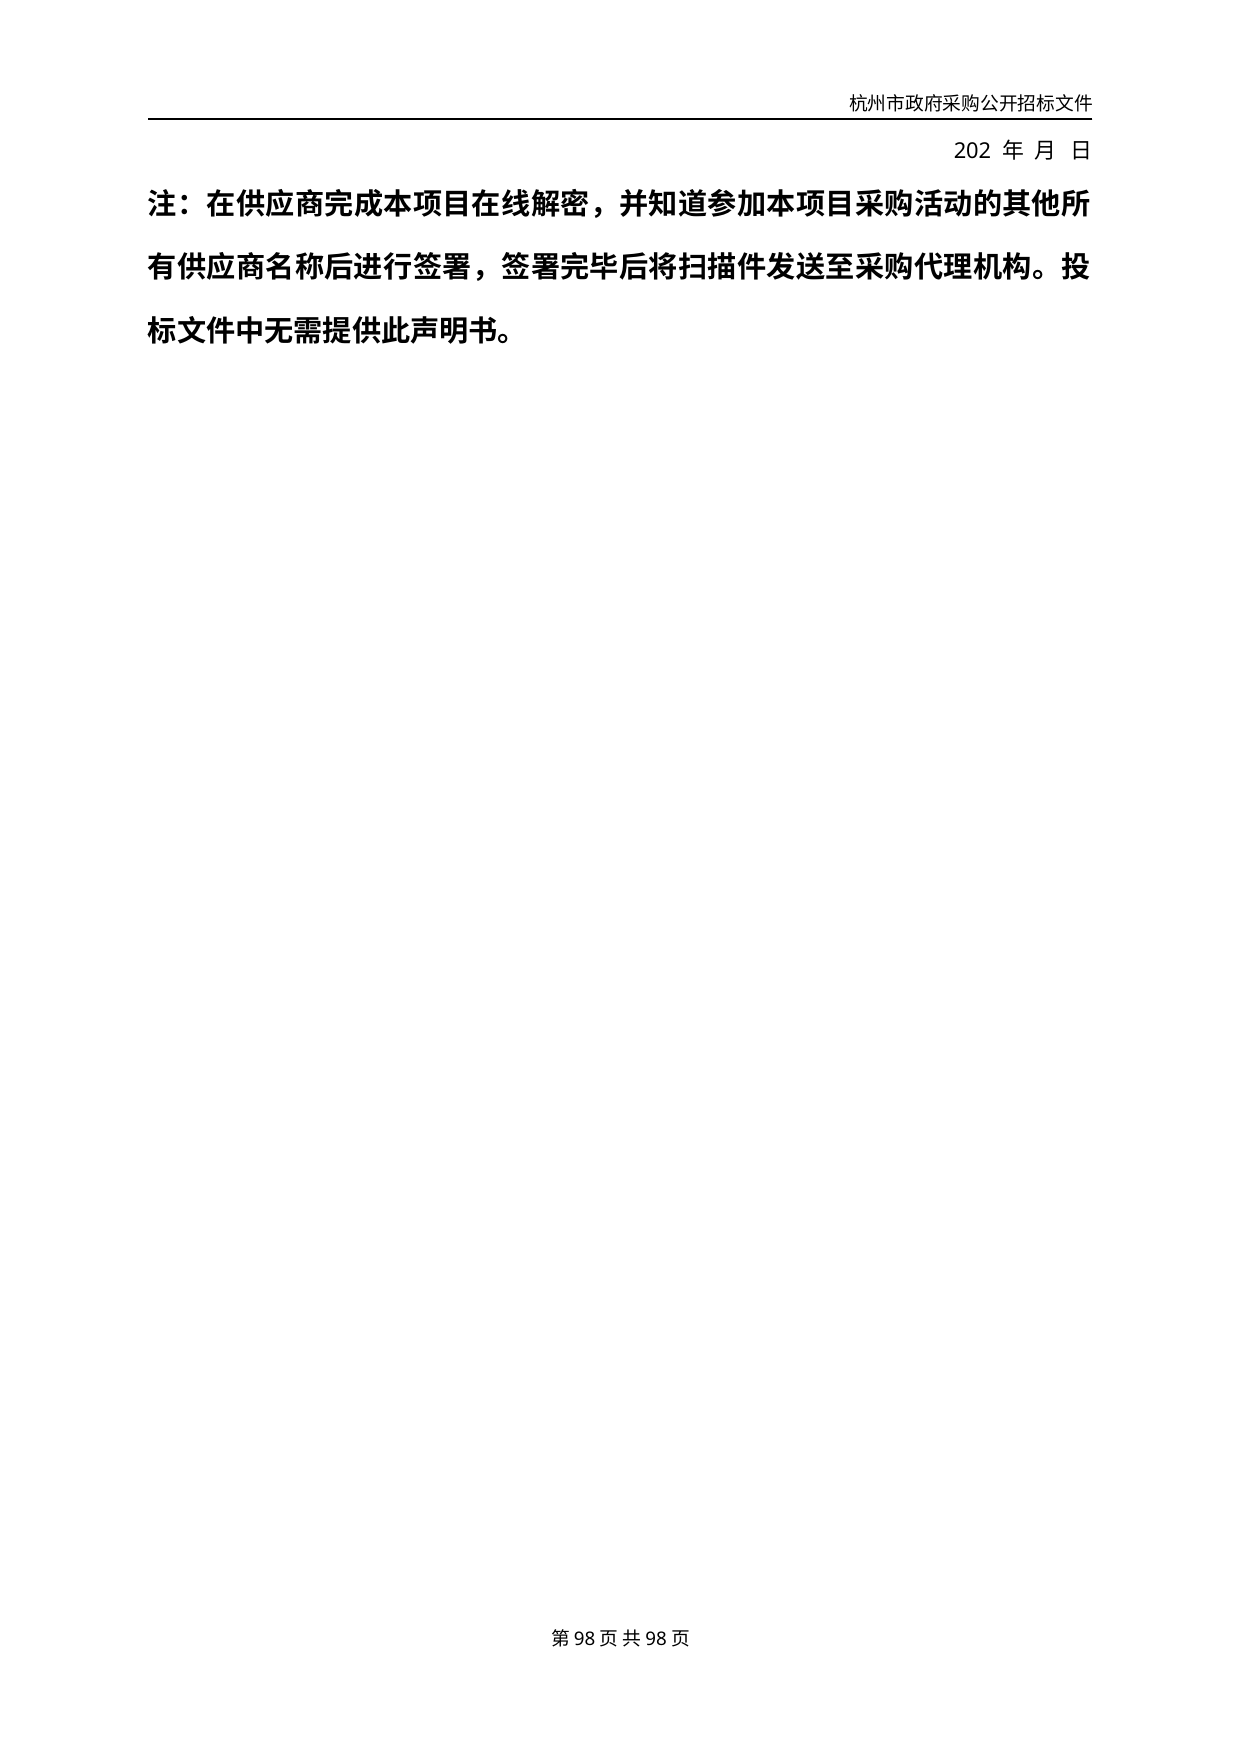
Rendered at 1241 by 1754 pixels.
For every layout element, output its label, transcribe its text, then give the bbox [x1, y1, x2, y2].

text 注：在供应商完成本项目在线解密，并知道参加本项目采购活动的其他所有供应商名称后进行签署，签署完毕后将扫描件发送至采购代理机构。投标文件中无需提供此声明书。 [148, 181, 1092, 350]
text 202 年 月 日 [148, 133, 1092, 165]
